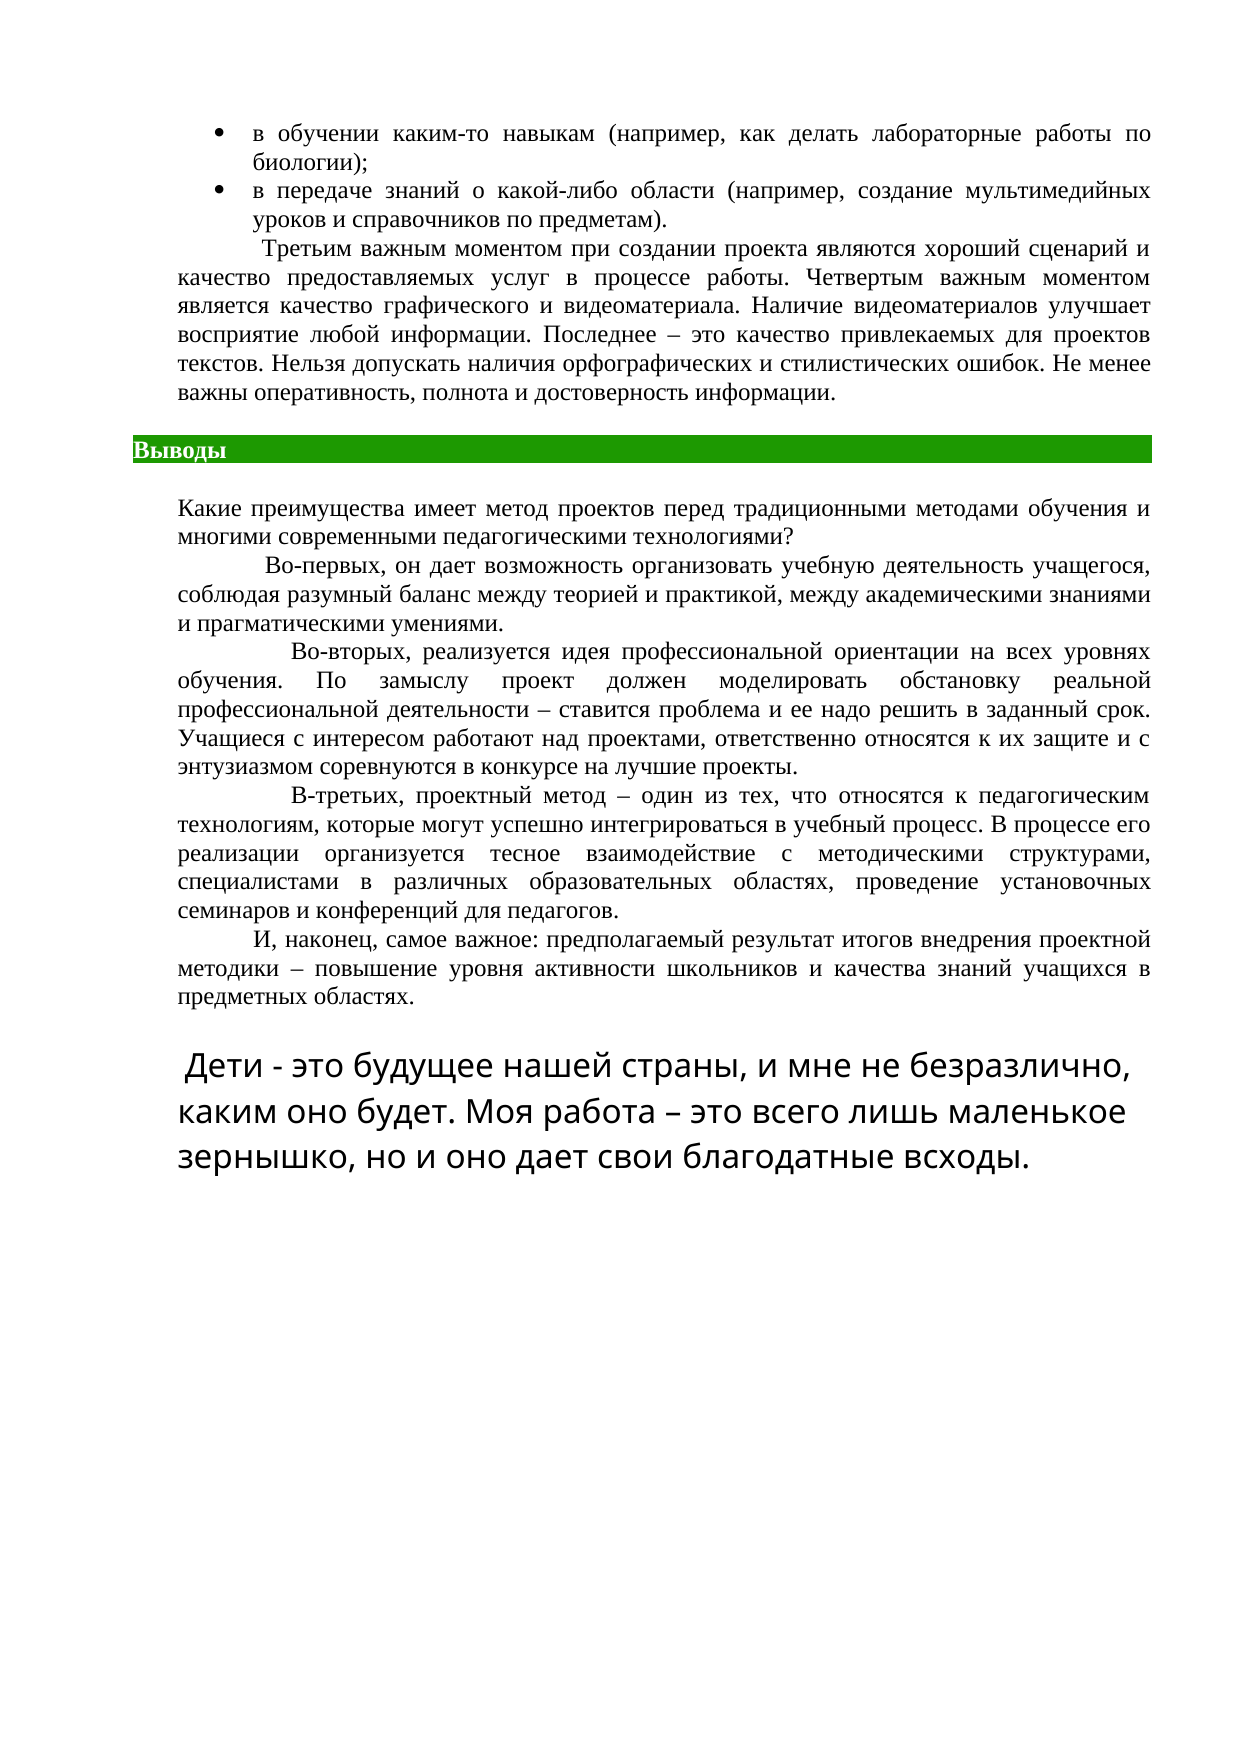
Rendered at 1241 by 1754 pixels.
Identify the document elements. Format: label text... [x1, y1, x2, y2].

text Дети - это будущее нашей страны, и мне не безразлично, каким оно будет. Моя работа – это всего лишь маленькое зернышко, но и оно дает свои благодатные всходы. [177, 1042, 1152, 1178]
text В-третьих, проектный метод – один из тех, что относятся к педагогическим технологиям, которые могут успешно интегрироваться в учебный процесс. В процессе его реализации организуется тесное взаимодействие с методическими структурами, специалистами в различных образовательных областях, проведение установочных семинаров и конференций для педагогов. [177, 780, 1152, 924]
text И, наконец, самое важное: предполагаемый результат итогов внедрения проектной методики – повышение уровня активности школьников и качества знаний учащихся в предметных областях. [177, 924, 1152, 1010]
list в передаче знаний о какой-либо области (например, создание мультимедийных уроков и справочников по предметам). [215, 176, 1152, 233]
text Какие преимущества имеет метод проектов перед традиционными методами обучения и многими современными педагогическими технологиями? [177, 493, 1152, 550]
text Во-вторых, реализуется идея профессиональной ориентации на всех уровнях обучения. По замыслу проект должен моделировать обстановку реальной профессиональной деятельности – ставится проблема и ее надо решить в заданный срок. Учащиеся с интересом работают над проектами, ответственно относятся к их защите и с энтузиазмом соревнуются в конкурсе на лучшие проекты. [177, 636, 1152, 780]
text Во-первых, он дает возможность организовать учебную деятельность учащегося, соблюдая разумный баланс между теорией и практикой, между академическими знаниями и прагматическими умениями. [177, 550, 1152, 636]
text Выводы [133, 435, 1152, 463]
list в обучении каким-то навыкам (например, как делать лабораторные работы по биологии); [215, 118, 1152, 176]
text Третьим важным моментом при создании проекта являются хороший сценарий и качество предоставляемых услуг в процессе работы. Четвертым важным моментом является качество графического и видеоматериала. Наличие видеоматериалов улучшает восприятие любой информации. Последнее – это качество привлекаемых для проектов текстов. Нельзя допускать наличия орфографических и стилистических ошибок. Не менее важны оперативность, полнота и достоверность информации. [177, 233, 1152, 406]
